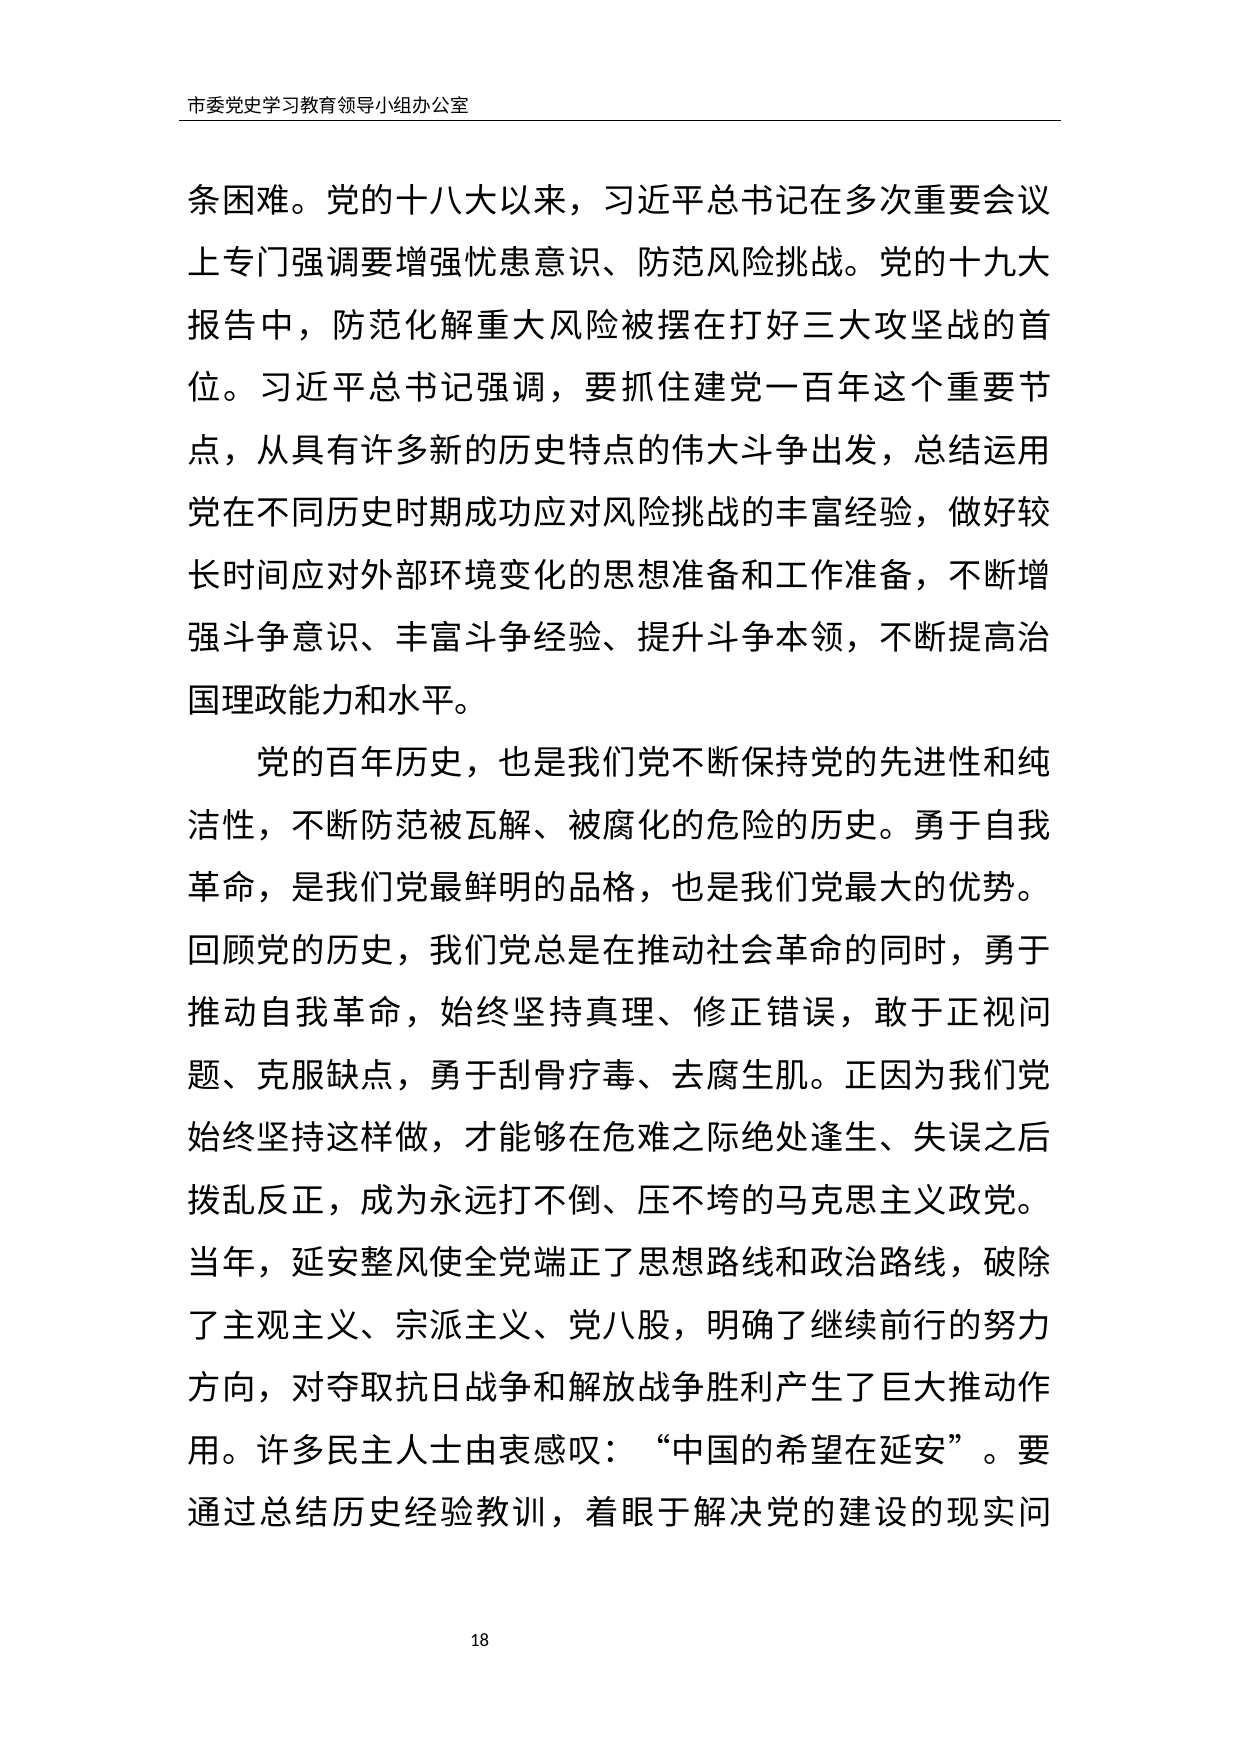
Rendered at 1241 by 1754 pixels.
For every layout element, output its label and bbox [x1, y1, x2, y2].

text [187, 162, 1053, 724]
text [187, 724, 1053, 1537]
